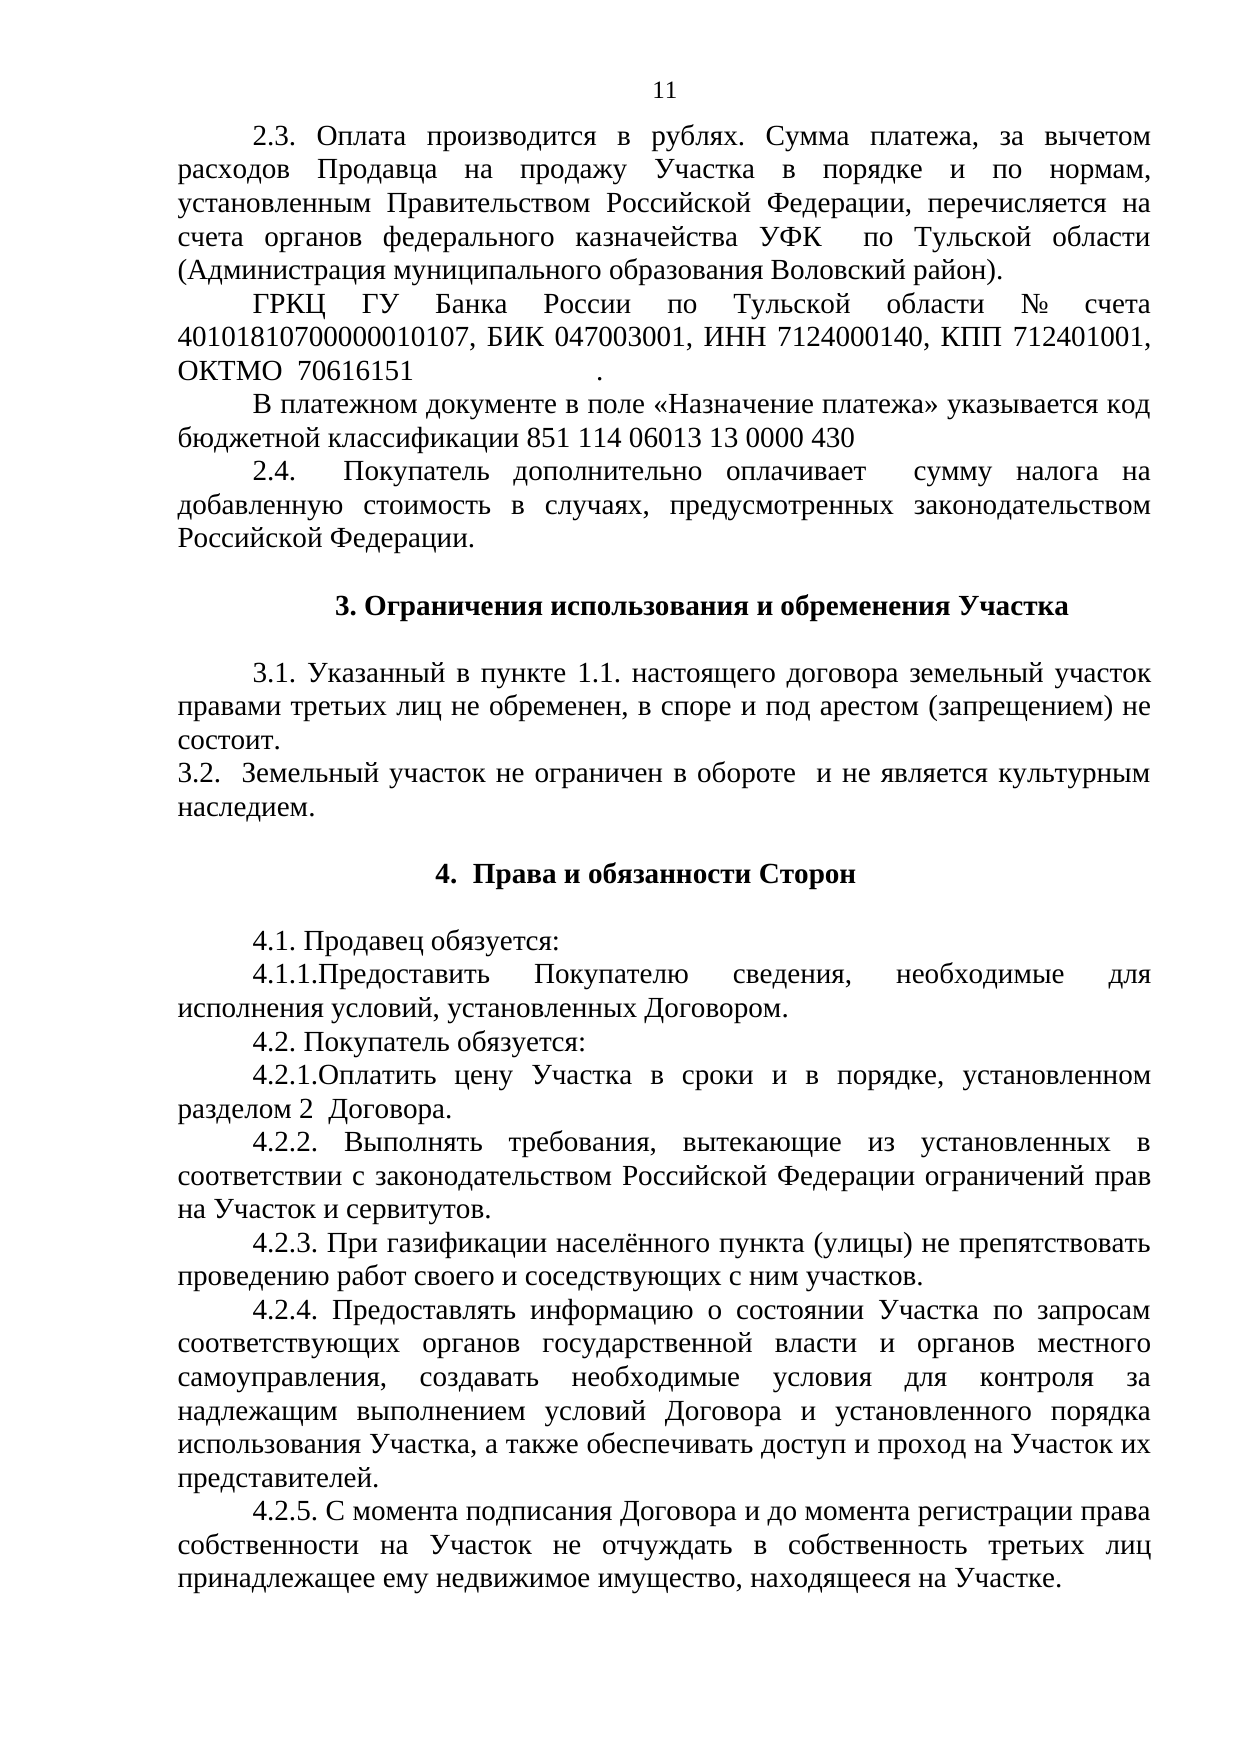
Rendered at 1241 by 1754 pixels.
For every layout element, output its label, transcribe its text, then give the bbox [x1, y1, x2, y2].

text 4.2.5. С момента подписания Договора и до момента регистрации права собственности на Участок не отчуждать в собственность третьих лиц принадлежащее ему недвижимое имущество, находящееся на Участке. [177, 1493, 1152, 1594]
text 3.1. Указанный в пункте 1.1. настоящего договора земельный участок правами третьих лиц не обременен, в споре и под арестом (запрещением) не состоит. [177, 655, 1152, 755]
text 4.2.3. При газификации населённого пункта (улицы) не препятствовать проведению работ своего и соседствующих с ним участков. [177, 1225, 1152, 1292]
text 4.1.1.Предоставить Покупателю сведения, необходимые для исполнения условий, установленных Договором. [177, 957, 1152, 1024]
text 4.2.2. Выполнять требования, вытекающие из установленных в соответствии с законодательством Российской Федерации ограничений прав на Участок и сервитутов. [177, 1124, 1152, 1225]
text 4.2. Покупатель обязуется: [177, 1024, 1152, 1057]
text ГРКЦ ГУ Банка России по Тульской области № счета 40101810700000010107, БИК 047003001, ИНН 7124000140, КПП 712401001, ОКТМО 70616151 . [177, 286, 1152, 386]
text В платежном документе в поле «Назначение платежа» указывается код бюджетной классификации 851 114 06013 13 0000 430 [177, 386, 1152, 453]
text 3.2. Земельный участок не ограничен в обороте и не является культурным наследием. [177, 755, 1152, 822]
text 3. Ограничения использования и обременения Участка [177, 588, 1152, 621]
text 2.3. Оплата производится в рублях. Сумма платежа, за вычетом расходов Продавца на продажу Участка в порядке и по нормам, установленным Правительством Российской Федерации, перечисляется на счета органов федерального казначейства УФК по Тульской области (Администрация муниципального образования Воловский район). [177, 118, 1152, 286]
text 4.1. Продавец обязуется: [177, 923, 1152, 957]
text 4.2.1.Оплатить цену Участка в сроки и в порядке, установленном разделом 2 Договора. [177, 1057, 1152, 1124]
text 4.2.4. Предоставлять информацию о состоянии Участка по запросам соответствующих органов государственной власти и органов местного самоуправления, создавать необходимые условия для контроля за надлежащим выполнением условий Договора и установленного порядка использования Участка, а также обеспечивать доступ и проход на Участок их представителей. [177, 1292, 1152, 1493]
text 2.4. Покупатель дополнительно оплачивает сумму налога на добавленную стоимость в случаях, предусмотренных законодательством Российской Федерации. [177, 453, 1152, 554]
list Права и обязанности Сторон [140, 856, 1152, 889]
